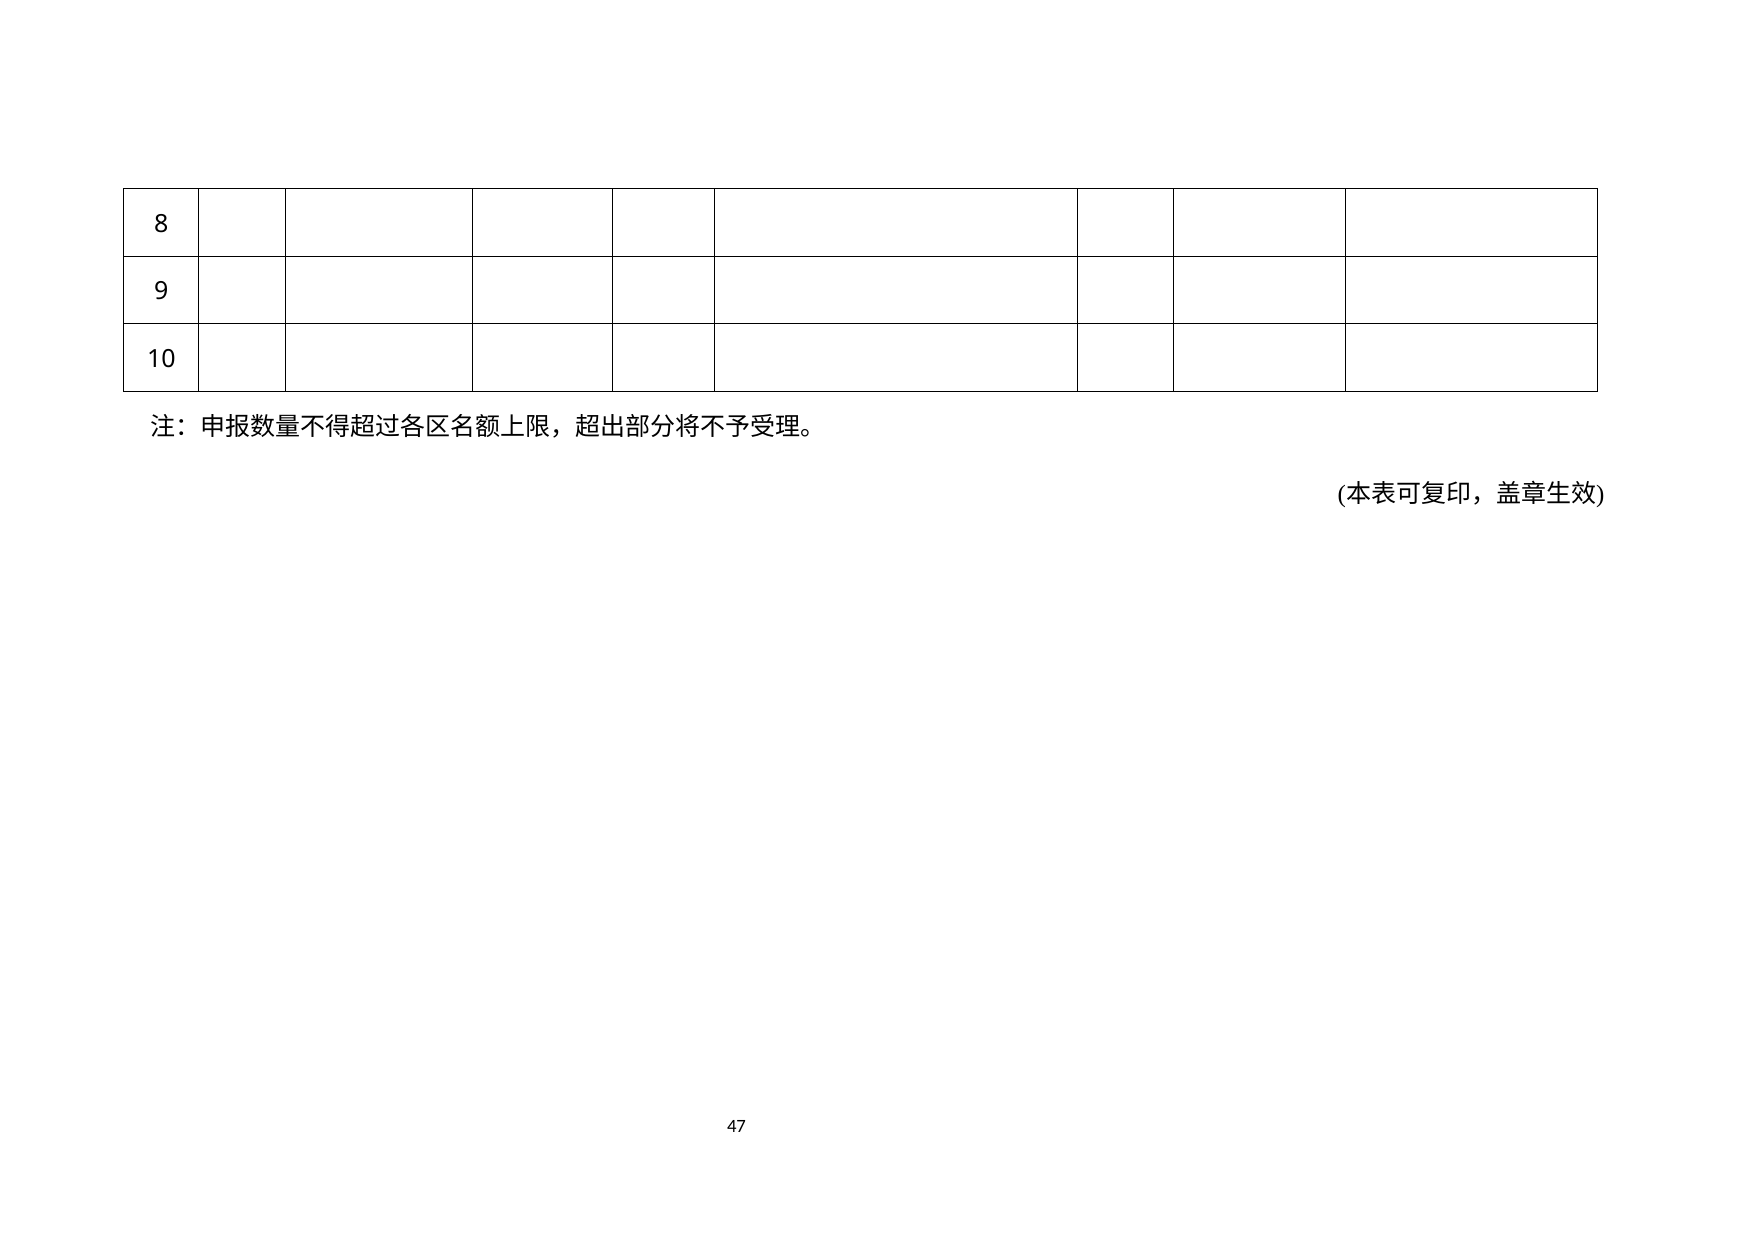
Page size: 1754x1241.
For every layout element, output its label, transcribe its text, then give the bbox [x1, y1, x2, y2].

text (本表可复印，盖章生效) [150, 458, 1604, 524]
table_cell [473, 257, 612, 323]
table_cell [1174, 257, 1345, 323]
table_cell [715, 257, 1077, 323]
table_cell [1346, 189, 1597, 256]
table_cell [613, 324, 714, 391]
table_cell [1346, 324, 1597, 391]
table_cell [473, 189, 612, 256]
table_cell [286, 257, 472, 323]
table_cell [613, 189, 714, 256]
table_cell [613, 257, 714, 323]
table_cell [286, 189, 472, 256]
table_cell [199, 324, 285, 391]
text 注：申报数量不得超过各区名额上限，超出部分将不予受理。 [150, 392, 1604, 458]
table_cell [1174, 324, 1345, 391]
table_cell 10 [124, 324, 198, 391]
table_cell [715, 324, 1077, 391]
table_cell [1078, 324, 1173, 391]
table_cell [715, 189, 1077, 256]
table_cell 9 [124, 257, 198, 323]
table_cell [1078, 257, 1173, 323]
table_cell [199, 257, 285, 323]
table_cell [1078, 189, 1173, 256]
table_cell 8 [124, 189, 198, 256]
table_cell [199, 189, 285, 256]
table_cell [286, 324, 472, 391]
table_cell [1174, 189, 1345, 256]
table_cell [1346, 257, 1597, 323]
table_cell [473, 324, 612, 391]
